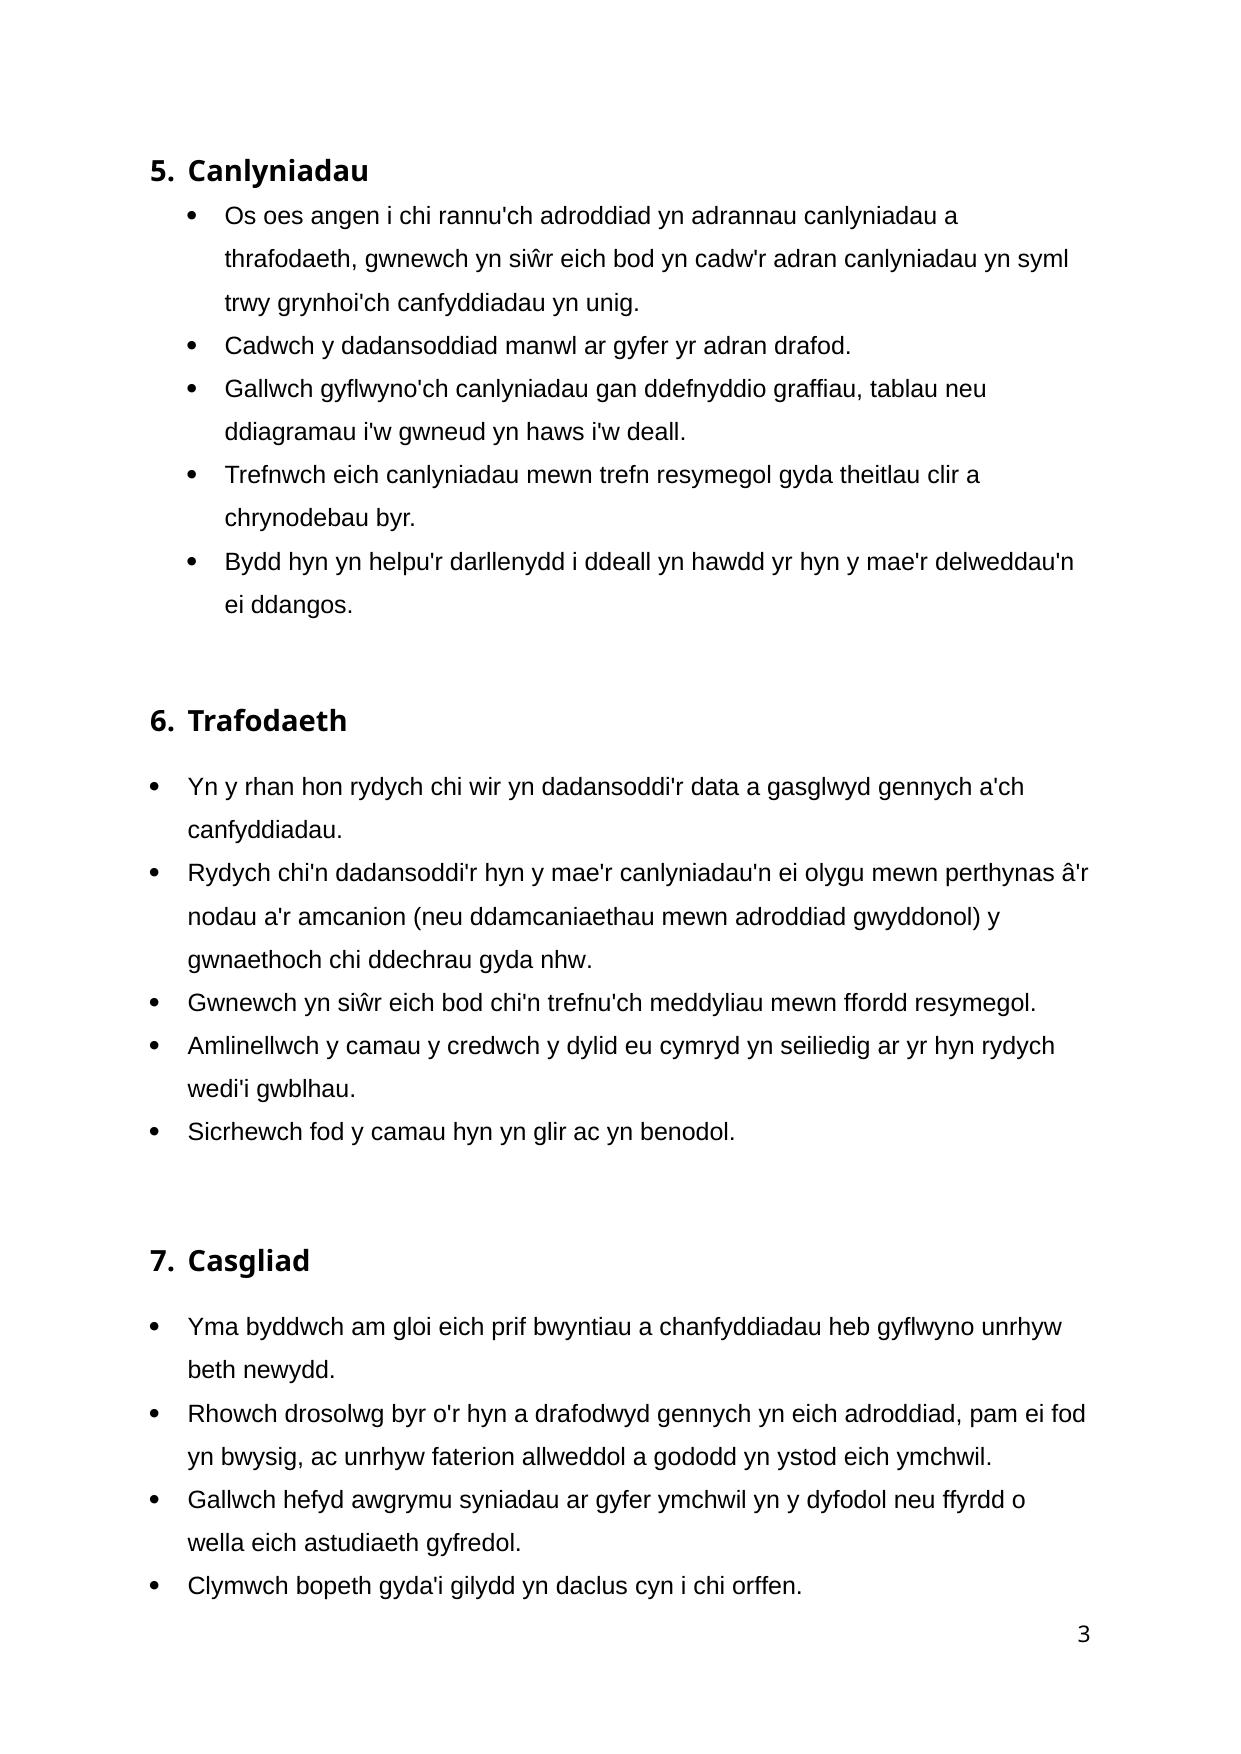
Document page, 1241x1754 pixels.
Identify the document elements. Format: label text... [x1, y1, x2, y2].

list Gwnewch yn siŵr eich bod chi'n trefnu'ch meddyliau mewn ffordd resymegol. [150, 1046, 1090, 1075]
subtitle Casgliad [150, 1357, 1090, 1397]
list Gallwch gyflwyno'ch canlyniadau gan ddefnyddio graffiau, tablau neu ddiagramau i'w gwneud yn haws i'w deall. [187, 374, 1090, 446]
list Bydd hyn yn helpu'r darllenydd i ddeall yn hawdd yr hyn y mae'r delweddau'n ei ddangos. [187, 547, 1090, 618]
list Amlinellwch y camau y credwch y dylid eu cymryd yn seiliedig ar yr hyn rydych wedi'i gwblhau. [150, 1118, 1090, 1191]
list Yma byddwch am gloi eich prif bwyntiau a chanfyddiadau heb gyflwyno unrhyw beth newydd. [150, 1429, 1090, 1501]
list Cadwch y dadansoddiad manwl ar gyfer yr adran drafod. [187, 331, 1090, 359]
list Rydych chi'n dadansoddi'r hyn y mae'r canlyniadau'n ei olygu mewn perthynas â'r nodau a'r amcanion (neu ddamcaniaethau mewn adroddiad gwyddonol) y gwnaethoch chi ddechrau gyda nhw. [150, 887, 1090, 1003]
list Os oes angen i chi rannu'ch adroddiad yn adrannau canlyniadau a thrafodaeth, gwnewch yn siŵr eich bod yn cadw'r adran canlyniadau yn syml trwy grynhoi'ch canfyddiadau yn unig. [187, 201, 1090, 316]
list Yn y rhan hon rydych chi wir yn dadansoddi'r data a gasglwyd gennych a'ch canfyddiadau. [150, 772, 1090, 844]
list Sicrhewch fod y camau hyn yn glir ac yn benodol. [150, 1234, 1090, 1263]
subtitle Trafodaeth [150, 700, 1090, 740]
subtitle Canlyniadau [150, 150, 1090, 190]
list Trefnwch eich canlyniadau mewn trefn resymegol gyda theitlau clir a chrynodebau byr. [187, 460, 1090, 532]
